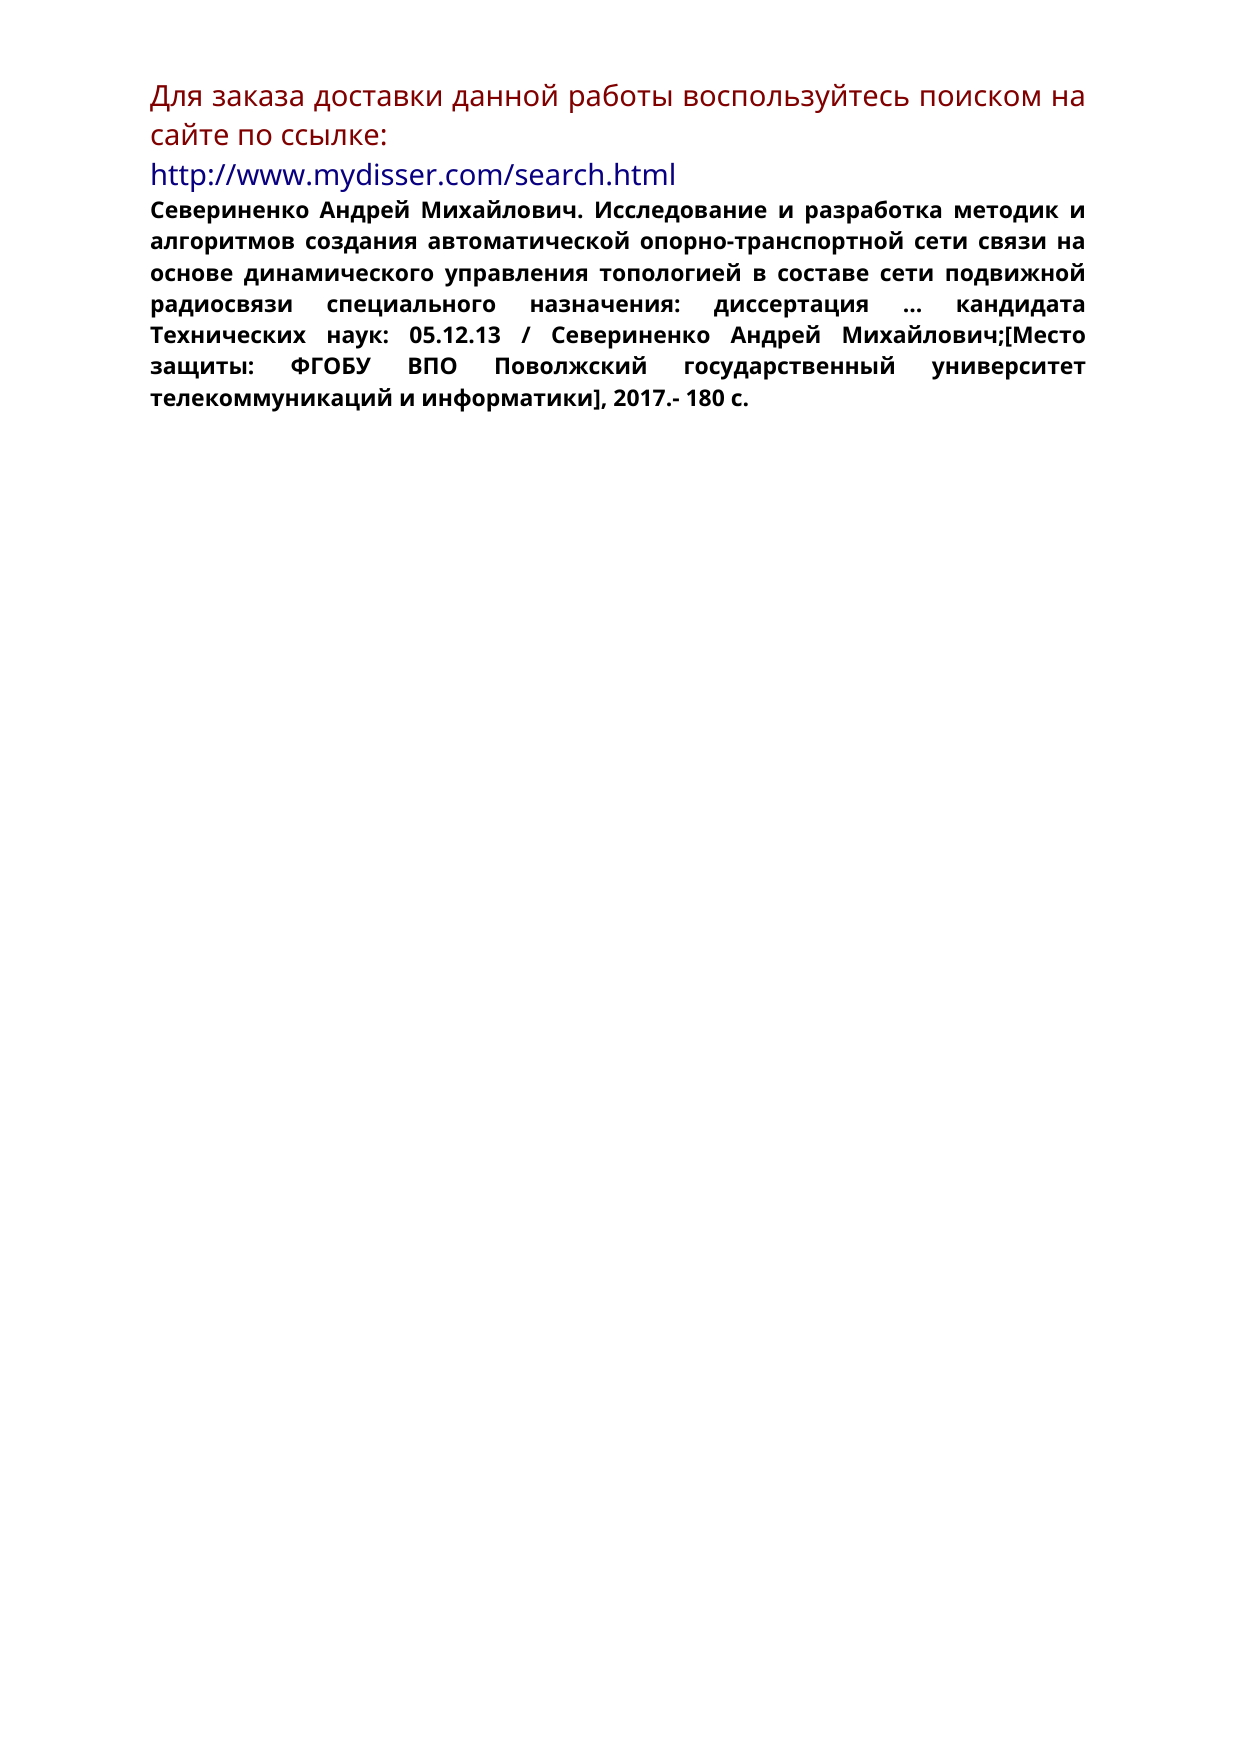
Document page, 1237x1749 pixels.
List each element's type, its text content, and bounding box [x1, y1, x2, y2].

text Севериненко Андрей Михайлович. Исследование и разработка методик и алгоритмов создания автоматической опорно-транспортной сети связи на основе динамического управления топологией в составе сети подвижной радиосвязи специального назначения: диссертация ... кандидата Технических наук: 05.12.13 / Севериненко Андрей Михайлович;[Место защиты: ФГОБУ ВПО Поволжский государственный университет телекоммуникаций и информатики], 2017.- 180 с. [150, 194, 1086, 413]
